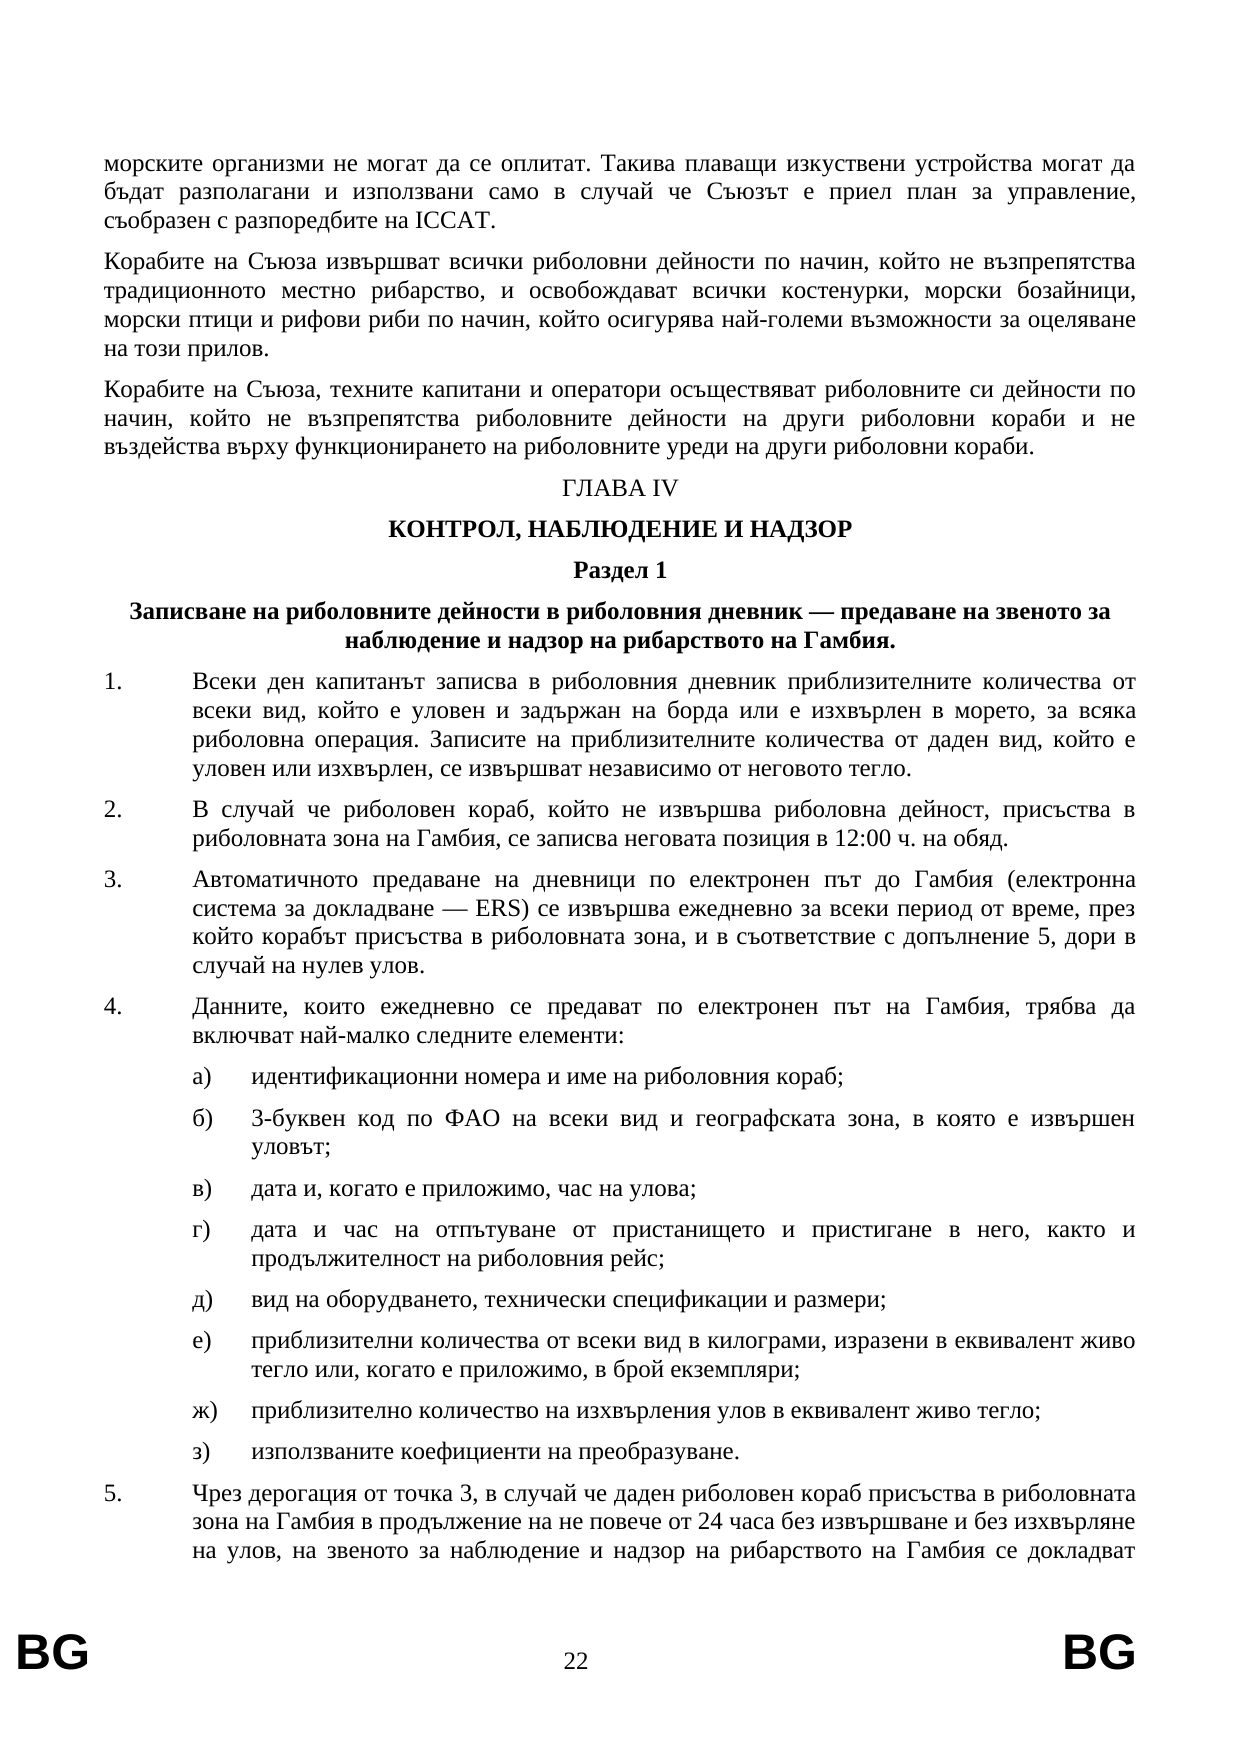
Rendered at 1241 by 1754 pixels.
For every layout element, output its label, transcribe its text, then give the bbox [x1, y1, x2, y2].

text Раздел 1 [103, 555, 1137, 584]
text Данните, които ежедневно се предават по електронен път на Гамбия, трябва да включват най-малко следните елементи: [103, 991, 1137, 1049]
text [103, 1478, 1137, 1564]
text Корабите на Съюза, техните капитани и оператори осъществяват риболовните си дейности по начин, който не възпрепятства риболовните дейности на други риболовни кораби и не въздейства върху функционирането на риболовните уреди на други риболовни кораби. [103, 374, 1137, 460]
list Всеки ден капитанът записва в риболовния дневник приблизителните количества от всеки вид, който е уловен и задържан на борда или е изхвърлен в морето, за всяка риболовна операция. Записите на приблизителните количества от даден вид, който е уловен или изхвърлен, се извършват независимо от неговото тегло. [103, 666, 1137, 781]
text ж) приблизително количество на изхвърления улов в еквивалент живо тегло; [192, 1395, 1137, 1424]
text з) използваните коефициенти на преобразуване. [192, 1436, 1137, 1465]
text е) приблизителни количества от всеки вид в килограми, изразени в еквивалент живо тегло или, когато е приложимо, в брой екземпляри; [192, 1325, 1137, 1383]
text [103, 148, 1137, 234]
text в) дата и, когато е приложимо, час на улова; [192, 1173, 1137, 1201]
text В случай че риболовен кораб, който не извършва риболовна дейност, присъства в риболовната зона на Гамбия, се записва неговата позиция в 12:00 ч. на обяд. [103, 794, 1137, 851]
text Корабите на Съюза извършват всички риболовни дейности по начин, който не възпрепятства традиционното местно рибарство, и освобождават всички костенурки, морски бозайници, морски птици и рифови риби по начин, който осигурява най-големи възможности за оцеляване на този прилов. [103, 246, 1137, 361]
text б) 3-буквен код по ФАО на всеки вид и географската зона, в която е извършен уловът; [192, 1103, 1137, 1160]
text д) вид на оборудването, технически спецификации и размери; [192, 1284, 1137, 1313]
text Записване на риболовните дейности в риболовния дневник — предаване на звеното за наблюдение и надзор на рибарството на Гамбия. [103, 596, 1137, 654]
text а) идентификационни номера и име на риболовния кораб; [192, 1061, 1137, 1090]
text ГЛАВА IV [103, 473, 1137, 501]
text г) дата и час на отпътуване от пристанището и пристигане в него, както и продължителност на риболовния рейс; [192, 1214, 1137, 1271]
text КОНТРОЛ, НАБЛЮДЕНИЕ И НАДЗОР [103, 514, 1137, 543]
text Автоматичното предаване на дневници по електронен път до Гамбия (електронна система за докладване — ERS) се извършва ежедневно за всеки период от време, през който корабът присъства в риболовната зона, и в съответствие с допълнение 5, дори в случай на нулев улов. [103, 864, 1137, 979]
